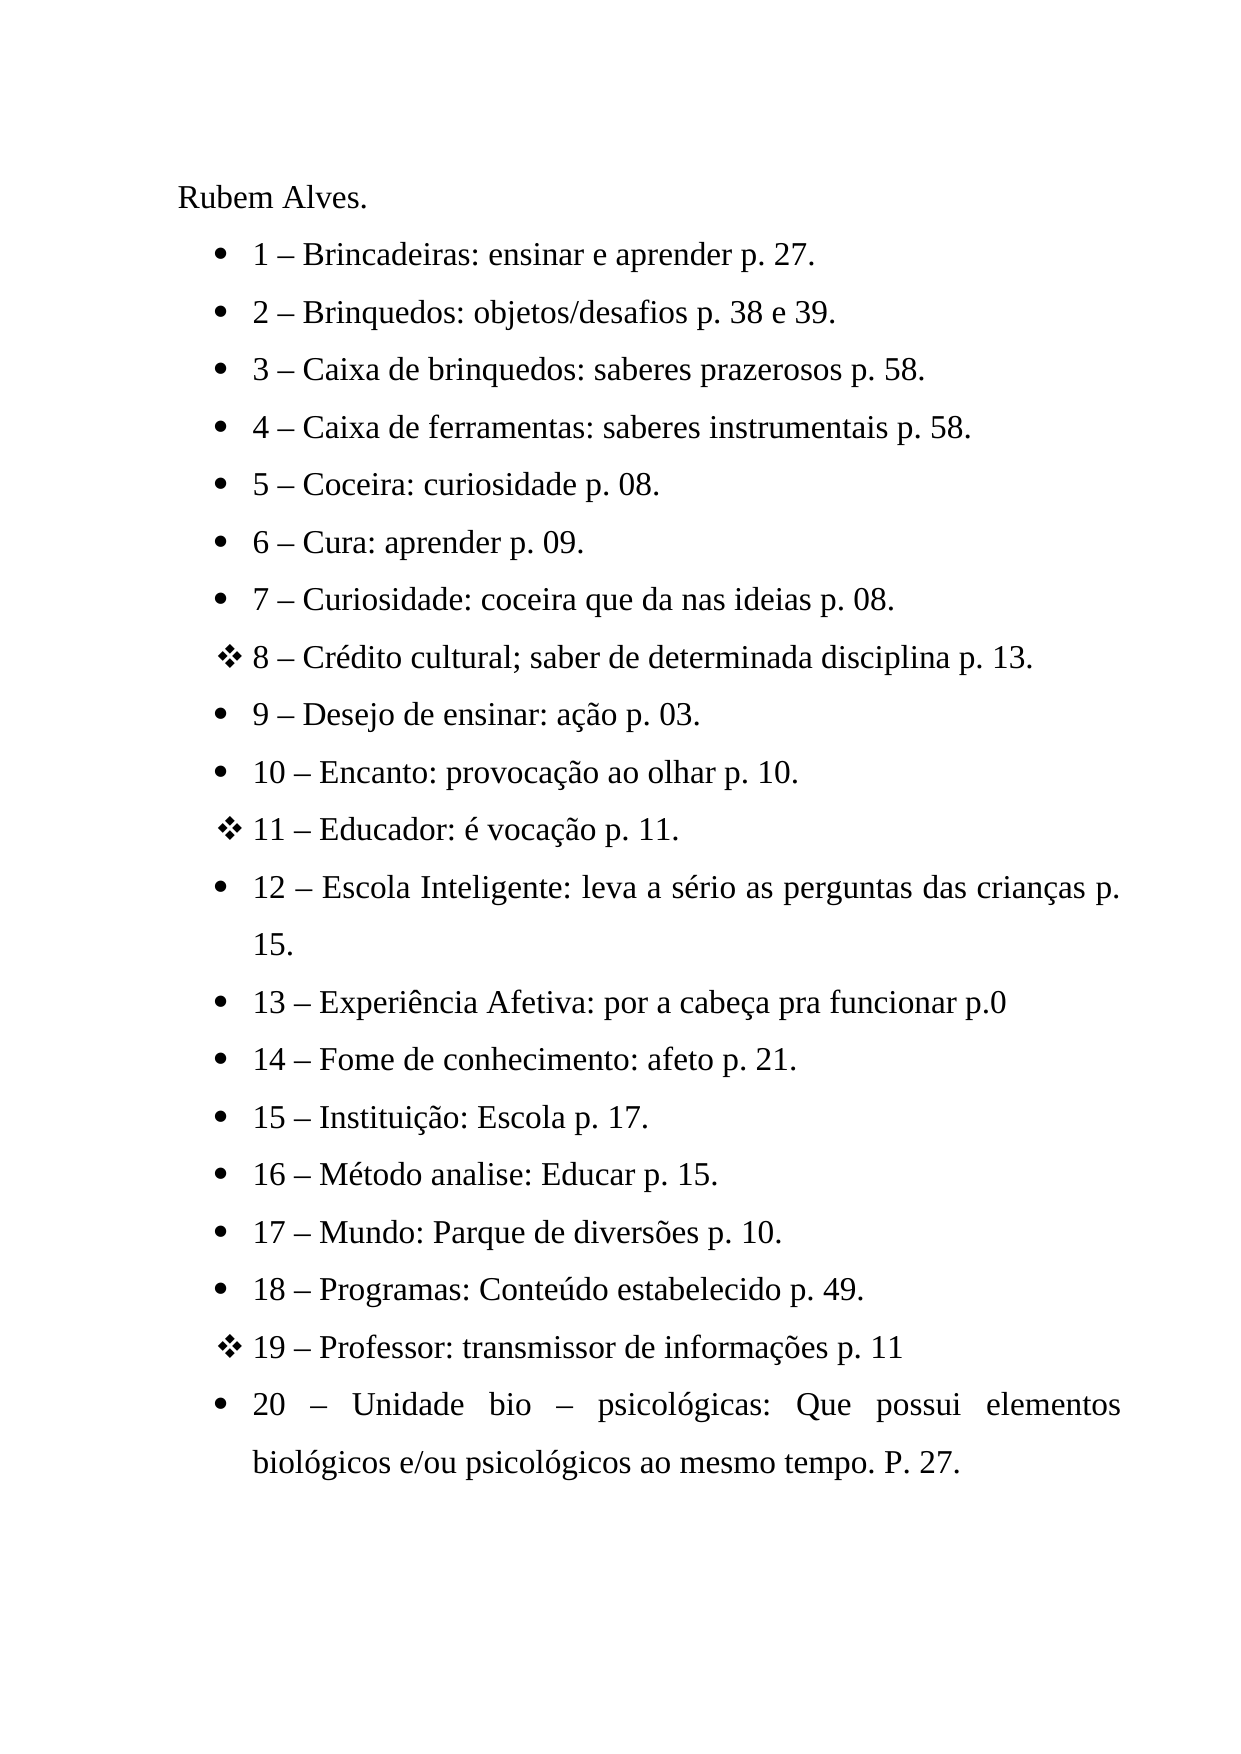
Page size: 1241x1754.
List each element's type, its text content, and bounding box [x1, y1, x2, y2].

list 14 – Fome de conhecimento: afeto p. 21. [215, 1040, 1122, 1078]
list 20 – Unidade bio – psicológicas: Que possui elementos biológicos e/ou psicológicos ao mesmo tempo. P. 27. [215, 1385, 1122, 1481]
list 7 – Curiosidade: coceira que da nas ideias p. 08. [215, 580, 1122, 618]
text Rubem Alves. [177, 177, 1122, 216]
list 2 – Brinquedos: objetos/desafios p. 38 e 39. [215, 292, 1122, 331]
list 4 – Caixa de ferramentas: saberes instrumentais p. 58. [215, 407, 1122, 446]
list 19 – Professor: transmissor de informações p. 11 [215, 1327, 1122, 1366]
list 10 – Encanto: provocação ao olhar p. 10. [215, 752, 1122, 791]
list 3 – Caixa de brinquedos: saberes prazerosos p. 58. [215, 350, 1122, 388]
list 6 – Cura: aprender p. 09. [215, 522, 1122, 561]
list 9 – Desejo de ensinar: ação p. 03. [215, 695, 1122, 733]
list 11 – Educador: é vocação p. 11. [215, 810, 1122, 848]
list 18 – Programas: Conteúdo estabelecido p. 49. [215, 1270, 1122, 1308]
list 5 – Coceira: curiosidade p. 08. [215, 465, 1122, 503]
list 13 – Experiência Afetiva: por a cabeça pra funcionar p.0 [215, 982, 1122, 1021]
list 16 – Método analise: Educar p. 15. [215, 1155, 1122, 1193]
list 17 – Mundo: Parque de diversões p. 10. [215, 1212, 1122, 1251]
list 12 – Escola Inteligente: leva a sério as perguntas das crianças p. 15. [215, 867, 1122, 963]
list 8 – Crédito cultural; saber de determinada disciplina p. 13. [215, 637, 1122, 676]
list 15 – Instituição: Escola p. 17. [215, 1097, 1122, 1136]
list 1 – Brincadeiras: ensinar e aprender p. 27. [215, 235, 1122, 273]
